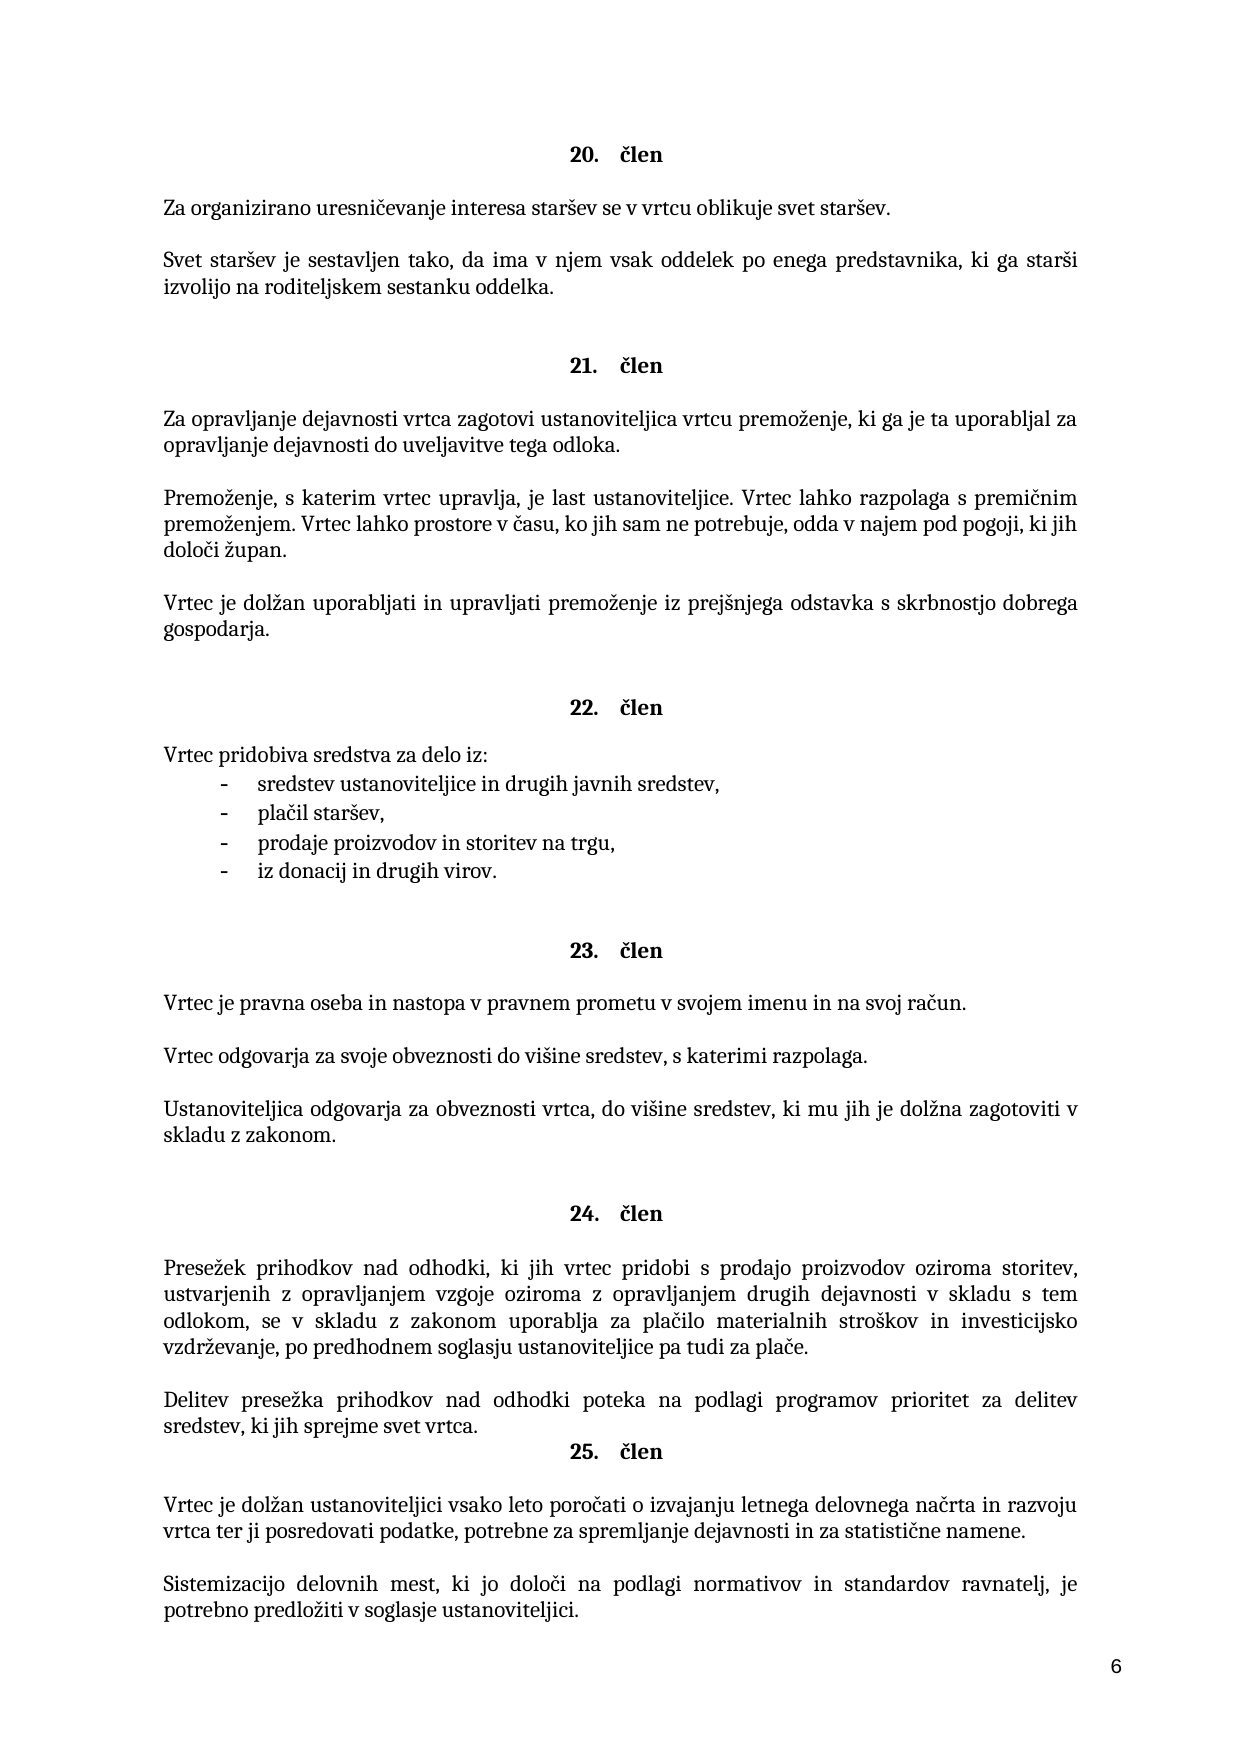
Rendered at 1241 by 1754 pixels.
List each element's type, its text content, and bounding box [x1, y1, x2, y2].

text Za organizirano uresničevanje interesa staršev se v vrtcu oblikuje svet staršev. [163, 194, 1079, 221]
text Vrtec je dolžan uporabljati in upravljati premoženje iz prejšnjega odstavka s skrbnostjo dobrega gospodarja. [163, 590, 1079, 642]
text Premoženje, s katerim vrtec upravlja, je last ustanoviteljice. Vrtec lahko razpolaga s premičnim premoženjem. Vrtec lahko prostore v času, ko jih sam ne potrebuje, odda v najem pod pogoji, ki jih določi župan. [163, 484, 1079, 563]
list prodaje proizvodov in storitev na trgu, [220, 827, 983, 856]
list sredstev ustanoviteljice in drugih javnih sredstev, [220, 768, 983, 797]
list člen [570, 695, 1138, 722]
text Delitev presežka prihodkov nad odhodki poteka na podlagi programov prioritet za delitev sredstev, ki jih sprejme svet vrtca. [163, 1386, 1079, 1439]
list člen [570, 1201, 1138, 1227]
list iz donacij in drugih virov. [220, 856, 983, 885]
list člen [570, 142, 1138, 168]
text Vrtec je pravna oseba in nastopa v pravnem prometu v svojem imenu in na svoj račun. [163, 990, 1079, 1016]
text Ustanoviteljica odgovarja za obveznosti vrtca, do višine sredstev, ki mu jih je dolžna zagotoviti v skladu z zakonom. [163, 1096, 1079, 1148]
text Svet staršev je sestavljen tako, da ima v njem vsak oddelek po enega predstavnika, ki ga starši izvolijo na roditeljskem sestanku oddelka. [163, 247, 1079, 300]
text Vrtec pridobiva sredstva za delo iz: [163, 722, 658, 768]
text Sistemizacijo delovnih mest, ki jo določi na podlagi normativov in standardov ravnatelj, je potrebno predložiti v soglasje ustanoviteljici. [163, 1571, 1079, 1624]
list člen [570, 937, 1138, 964]
text Za opravljanje dejavnosti vrtca zagotovi ustanoviteljica vrtcu premoženje, ki ga je ta uporabljal za opravljanje dejavnosti do uveljavitve tega odloka. [163, 405, 1079, 458]
text Vrtec odgovarja za svoje obveznosti do višine sredstev, s katerimi razpolaga. [163, 1043, 1079, 1069]
list plačil staršev, [220, 797, 983, 827]
text Presežek prihodkov nad odhodki, ki jih vrtec pridobi s prodajo proizvodov oziroma storitev, ustvarjenih z opravljanjem vzgoje oziroma z opravljanjem drugih dejavnosti v skladu s tem odlokom, se v skladu z zakonom uporablja za plačilo materialnih stroškov in investicijsko vzdrževanje, po predhodnem soglasju ustanoviteljice pa tudi za plače. [163, 1255, 1079, 1360]
list člen [570, 1439, 1138, 1466]
list člen [570, 353, 1138, 379]
text Vrtec je dolžan ustanoviteljici vsako leto poročati o izvajanju letnega delovnega načrta in razvoju vrtca ter ji posredovati podatke, potrebne za spremljanje dejavnosti in za statistične namene. [163, 1492, 1079, 1544]
